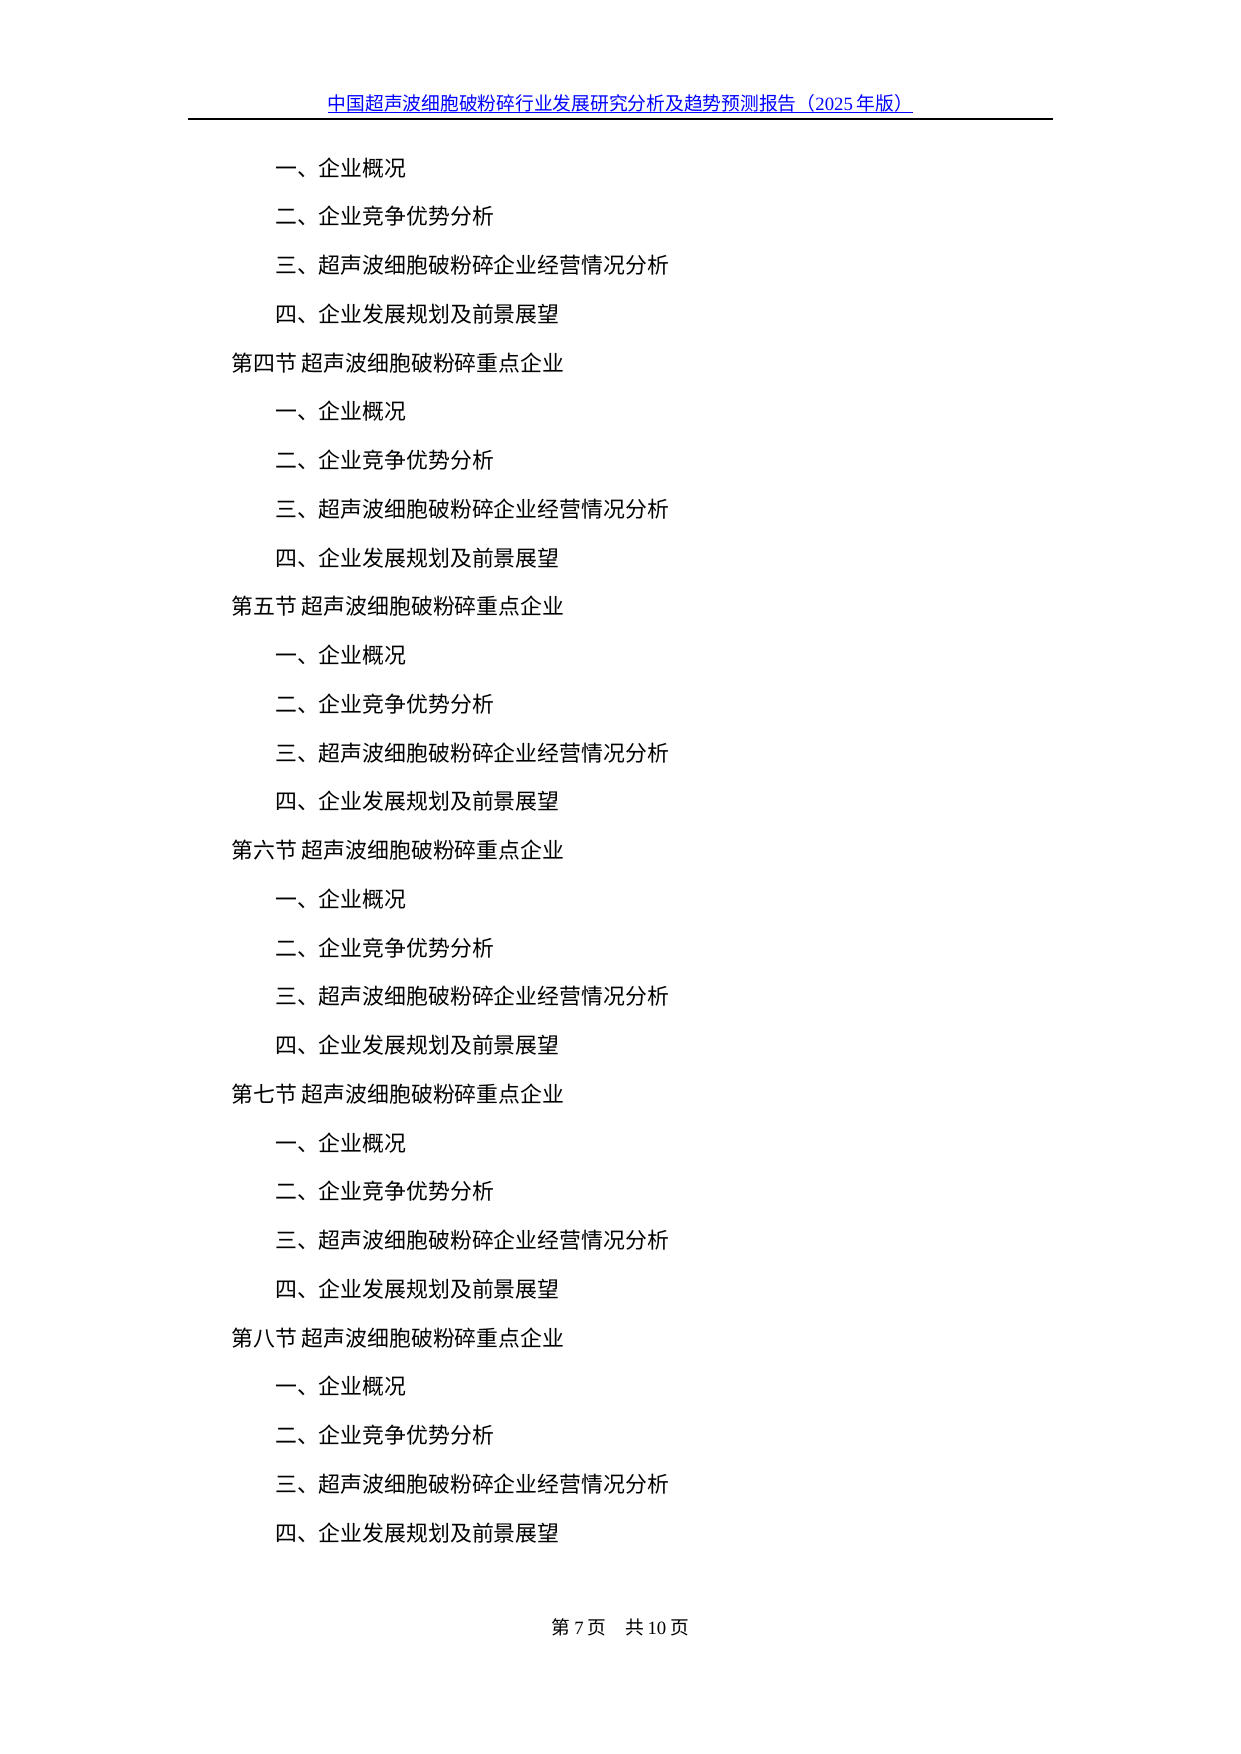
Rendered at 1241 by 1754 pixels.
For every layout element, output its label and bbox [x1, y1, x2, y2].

text [187, 150, 1053, 1548]
